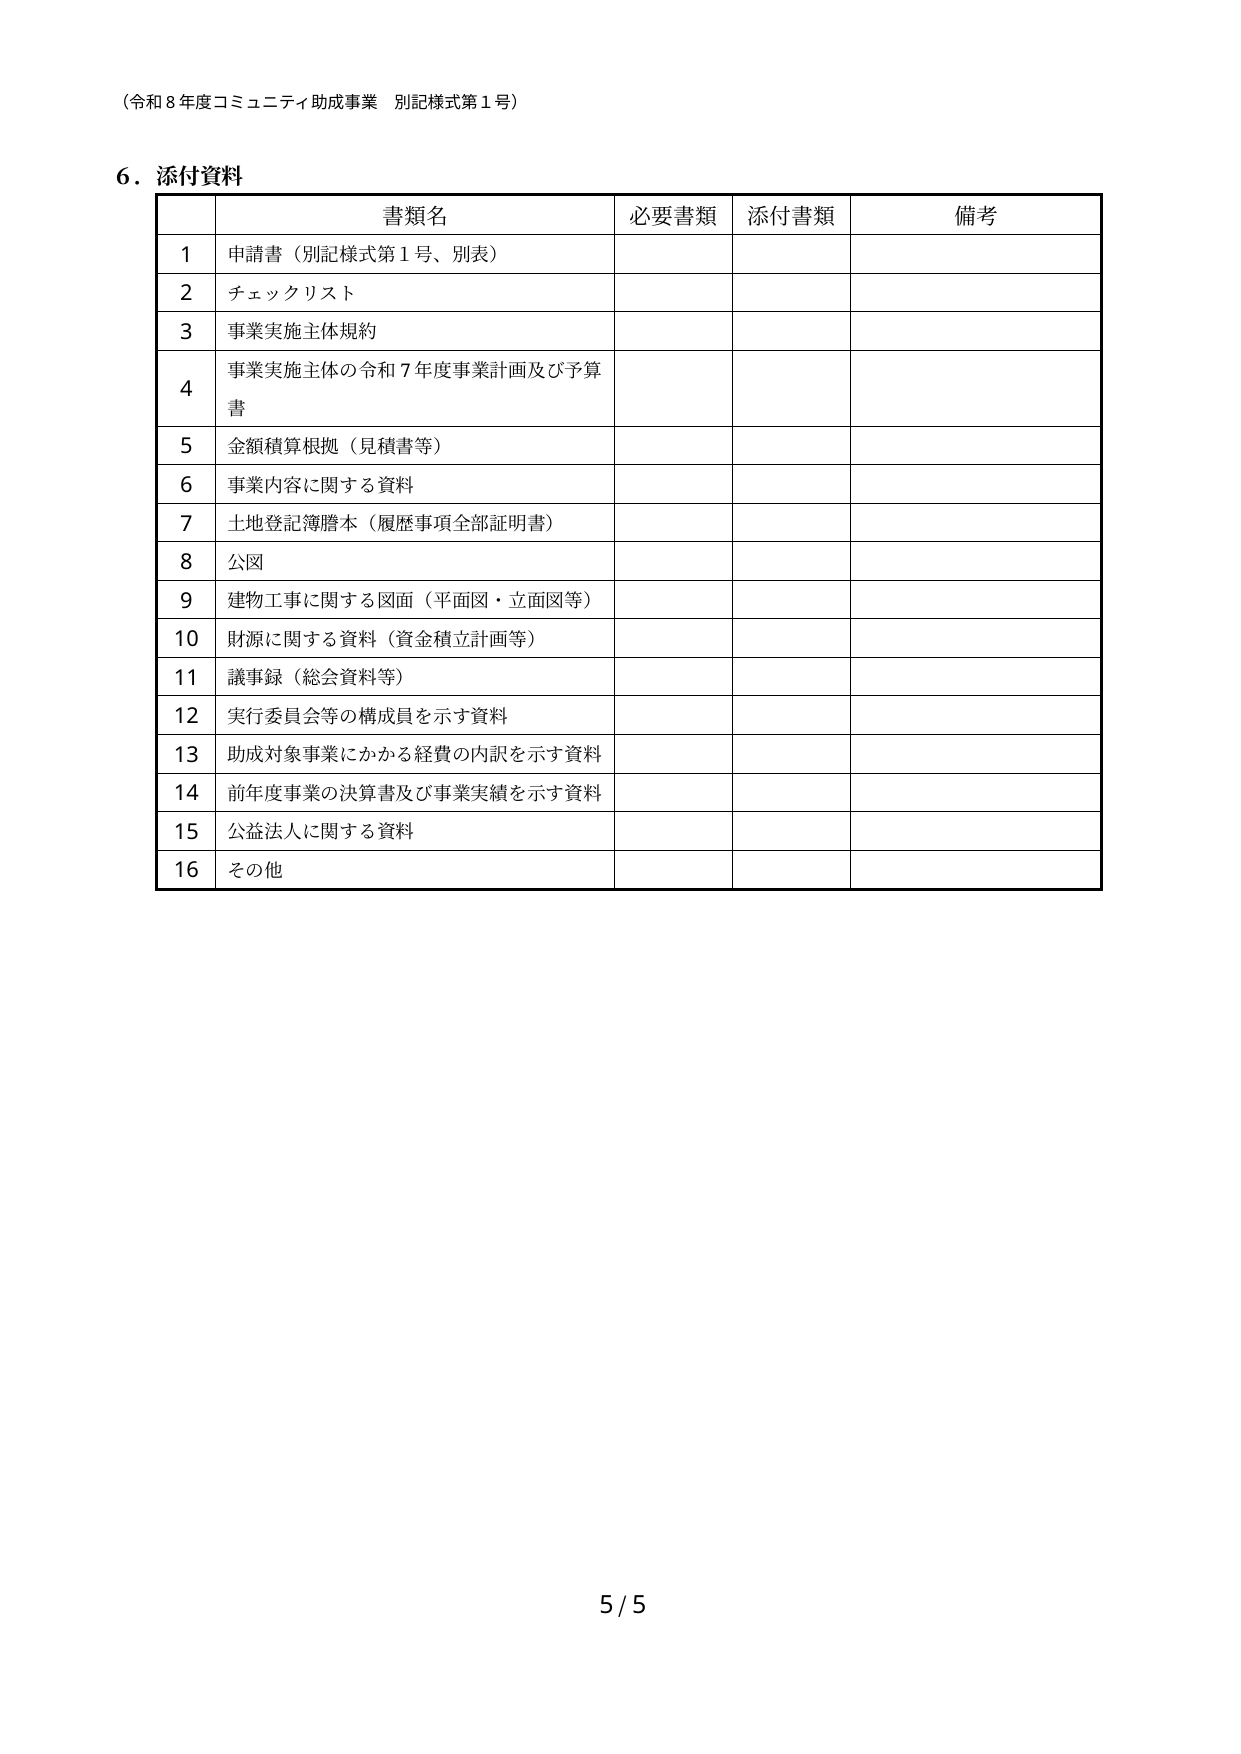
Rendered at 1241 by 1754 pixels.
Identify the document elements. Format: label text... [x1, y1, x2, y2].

table_cell 7 [158, 504, 215, 541]
table_cell [615, 235, 732, 272]
table_cell 12 [158, 696, 215, 734]
table_cell [851, 312, 1100, 349]
table_cell [615, 851, 732, 888]
table_cell [733, 851, 850, 888]
table_cell チェックリスト [216, 274, 614, 311]
table_cell 公益法人に関する資料 [216, 812, 614, 849]
table_header 備考 [851, 196, 1100, 234]
table_cell [851, 581, 1100, 618]
table_cell 9 [158, 581, 215, 618]
table_cell 13 [158, 735, 215, 772]
table_header 書類名 [216, 196, 614, 234]
table_cell [851, 658, 1100, 695]
table_cell 14 [158, 774, 215, 811]
table_cell [851, 735, 1100, 772]
table_cell [733, 619, 850, 657]
table_cell [615, 619, 732, 657]
table_cell 15 [158, 812, 215, 849]
text ６．添付資料 [112, 156, 1128, 193]
table_cell [851, 812, 1100, 849]
table_cell 財源に関する資料（資金積立計画等） [216, 619, 614, 657]
table_cell 事業実施主体規約 [216, 312, 614, 349]
table_cell [615, 774, 732, 811]
table_cell 5 [158, 427, 215, 464]
table_cell [615, 735, 732, 772]
table_cell [851, 696, 1100, 734]
table_cell 4 [158, 351, 215, 426]
table_cell 16 [158, 851, 215, 888]
table_cell [615, 658, 732, 695]
table_cell [615, 274, 732, 311]
table_header 必要書類 [615, 196, 732, 234]
table_cell [733, 812, 850, 849]
table_cell [851, 851, 1100, 888]
table_cell 金額積算根拠（見積書等） [216, 427, 614, 464]
table_cell 6 [158, 465, 215, 503]
table_cell [615, 351, 732, 426]
table_cell [733, 312, 850, 349]
table_cell [851, 427, 1100, 464]
table_cell 議事録（総会資料等） [216, 658, 614, 695]
table_cell [733, 696, 850, 734]
table_cell [851, 235, 1100, 272]
table_header 添付書類 [733, 196, 850, 234]
table_cell [615, 312, 732, 349]
table_cell [615, 465, 732, 503]
table_cell 3 [158, 312, 215, 349]
table_cell 事業実施主体の令和7年度事業計画及び予算書 [216, 351, 614, 426]
table_cell [615, 812, 732, 849]
table_cell [851, 619, 1100, 657]
table_cell 10 [158, 619, 215, 657]
table_cell [851, 774, 1100, 811]
table_cell [733, 465, 850, 503]
table_cell [615, 504, 732, 541]
table_cell 申請書（別記様式第１号、別表） [216, 235, 614, 272]
table_header [158, 196, 215, 234]
table_cell [733, 235, 850, 272]
table_cell 2 [158, 274, 215, 311]
table_cell [733, 581, 850, 618]
table_cell [733, 351, 850, 426]
table_cell [733, 735, 850, 772]
table_cell [733, 774, 850, 811]
table_cell 1 [158, 235, 215, 272]
table_cell [851, 465, 1100, 503]
table_cell [733, 427, 850, 464]
table_cell [733, 504, 850, 541]
table_cell 11 [158, 658, 215, 695]
table_cell [733, 274, 850, 311]
table_cell [733, 658, 850, 695]
table_cell [851, 504, 1100, 541]
table_cell 事業内容に関する資料 [216, 465, 614, 503]
table_cell [615, 542, 732, 580]
table_cell [851, 351, 1100, 426]
table_cell 前年度事業の決算書及び事業実績を示す資料 [216, 774, 614, 811]
table_cell 8 [158, 542, 215, 580]
table_cell [733, 542, 850, 580]
table_cell その他 [216, 851, 614, 888]
table_cell 公図 [216, 542, 614, 580]
table_cell [615, 696, 732, 734]
table_cell 実行委員会等の構成員を示す資料 [216, 696, 614, 734]
table_cell 助成対象事業にかかる経費の内訳を示す資料 [216, 735, 614, 772]
table_cell [851, 542, 1100, 580]
table_cell 建物工事に関する図面（平面図・立面図等） [216, 581, 614, 618]
table_cell [615, 581, 732, 618]
table_cell [851, 274, 1100, 311]
table_cell 土地登記簿謄本（履歴事項全部証明書） [216, 504, 614, 541]
table_cell [615, 427, 732, 464]
